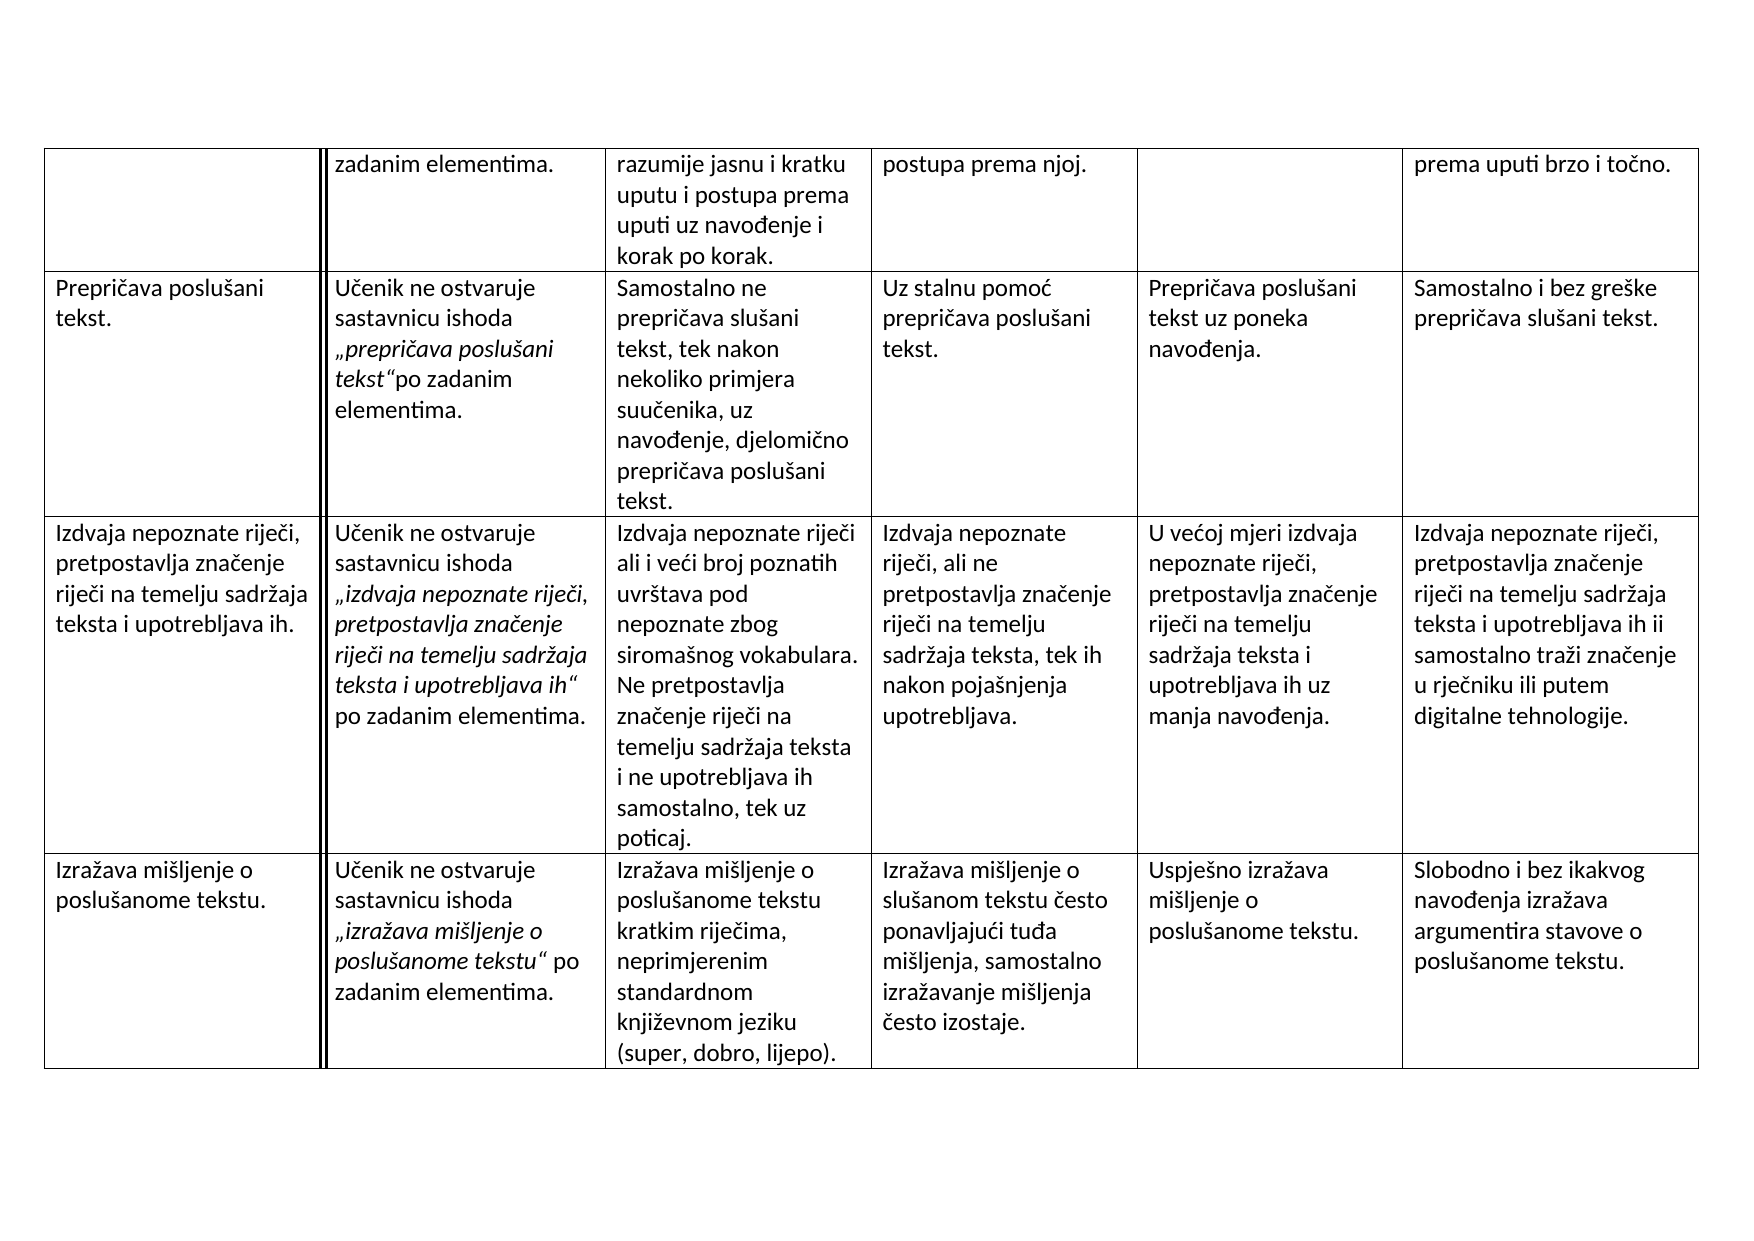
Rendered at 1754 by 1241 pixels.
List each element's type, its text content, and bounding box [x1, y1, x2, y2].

table_cell Izdvaja nepoznate riječi, pretpostavlja značenje riječi na temelju sadržaja teksta i upotrebljava ih ii samostalno traži značenje u rječniku ili putem digitalne tehnologije. [1403, 639, 1698, 975]
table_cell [45, 976, 319, 1067]
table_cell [328, 976, 605, 1067]
table_cell Izdvaja nepoznate riječi, pretpostavlja značenje riječi na temelju sadržaja teksta i upotrebljava ih. [45, 639, 319, 975]
table_cell Postavlja jednostavna pitanja o slušanom tekstu; sluša i razumije jednostavniju uputu i postupa prema njoj. [872, 149, 1137, 393]
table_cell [1138, 976, 1402, 1067]
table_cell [1403, 976, 1698, 1067]
table_cell Izdvaja nepoznate riječi ali i veći broj poznatih uvrštava pod nepoznate zbog siromašnog vokabulara. Ne pretpostavlja značenje riječi na temelju sadržaja teksta i ne upotrebljava ih samostalno, tek uz poticaj. [606, 639, 871, 975]
table_cell Učenik ne ostvaruje sastavnicu ishoda „izdvaja nepoznate riječi, pretpostavlja značenje riječi na temelju sadržaja teksta i upotrebljava ih“ po zadanim elementima. [328, 639, 605, 975]
table_cell Samostalno ne prepričava slušani tekst, tek nakon nekoliko primjera suučenika, uz navođenje, djelomično prepričava poslušani tekst. [606, 394, 871, 638]
table_cell Samostalno i bez greške prepričava slušani tekst. [1403, 394, 1698, 638]
table_cell Izdvaja nepoznate riječi, ali ne pretpostavlja značenje riječi na temelju sadržaja teksta, tek ih nakon pojašnjenja upotrebljava. [872, 639, 1137, 975]
table_cell Uz stalnu pomoć prepričava poslušani tekst. [872, 394, 1137, 638]
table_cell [606, 976, 871, 1067]
table_cell Prepričava poslušani tekst uz poneka navođenja. [1138, 394, 1402, 638]
table_cell Postavlja pitanja o slušanome tekstu prema predlošku, a ne samostalno; sluša i razumije jasnu i kratku uputu i postupa prema uputi uz navođenje i korak po korak. [606, 149, 871, 393]
table_cell Postavlja pitanja o poslušanome tekstu. [45, 149, 319, 393]
table_cell Inicira postavljanje pitanja o slušanome tekstu te ih produbljuje; sluša i razumije uputu i postupa prema uputi brzo i točno. [1403, 149, 1698, 393]
table_cell Učenik ne ostvaruje sastavnicu ishoda „postavlja pitanja o poslušanome tekstu“po zadanim elementima. [328, 149, 605, 393]
table_cell U većoj mjeri izdvaja nepoznate riječi, pretpostavlja značenje riječi na temelju sadržaja teksta i upotrebljava ih uz manja navođenja. [1138, 639, 1402, 975]
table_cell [872, 976, 1137, 1067]
table_cell Postavlja pitanja o slušanome tekstu; sluša i razumije uputu i postupa prema uputi. [1138, 149, 1402, 393]
table_cell Prepričava poslušani tekst. [45, 394, 319, 638]
table_cell Učenik ne ostvaruje sastavnicu ishoda „prepričava poslušani tekst“po zadanim elementima. [328, 394, 605, 638]
